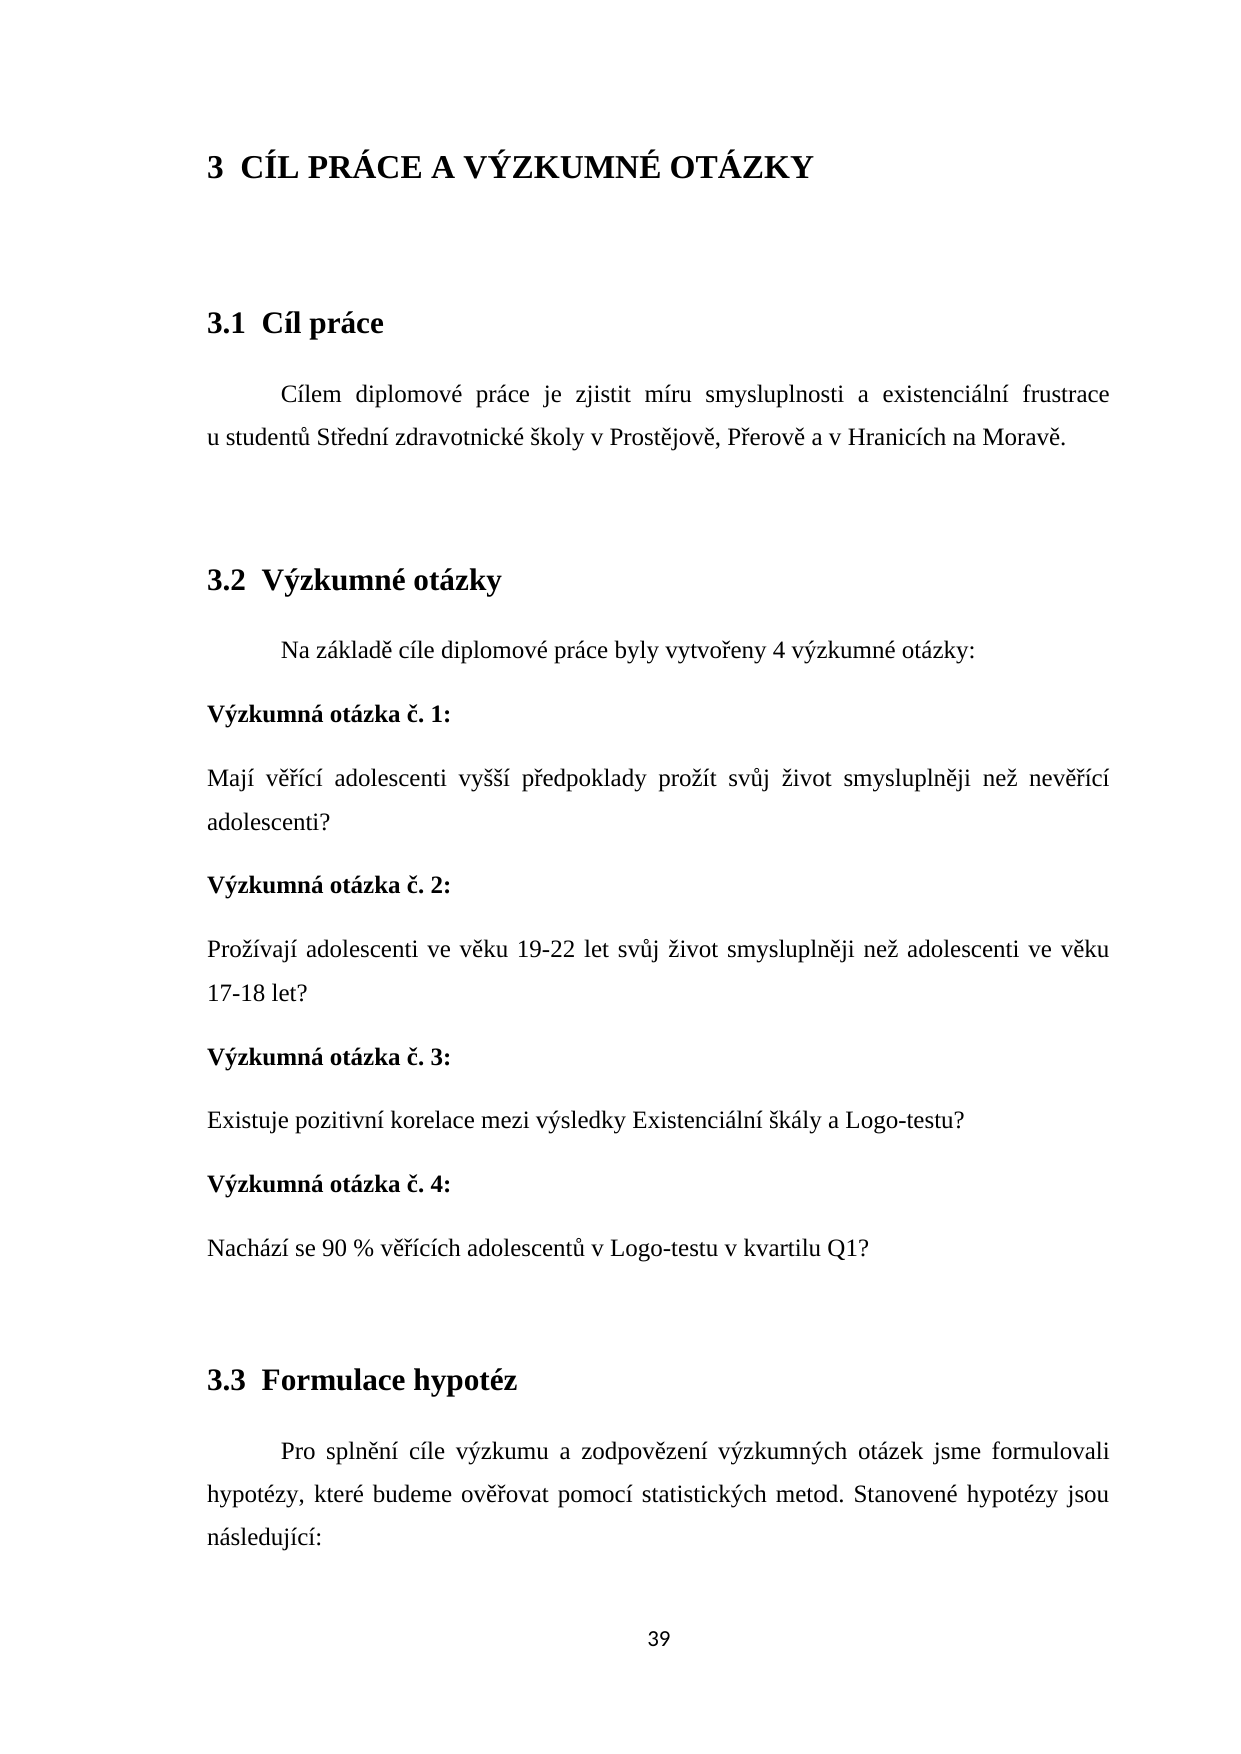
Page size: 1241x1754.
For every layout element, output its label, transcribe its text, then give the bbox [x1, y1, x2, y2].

text Výzkumná otázka č. 3: [207, 1042, 1110, 1070]
text Cílem diplomové práce je zjistit míru smysluplnosti a existenciální frustrace u studentů Střední zdravotnické školy v Prostějově, Přerově a v Hranicích na Moravě. [207, 379, 1110, 451]
text Nachází se 90 % věřících adolescentů v Logo-testu v kvartilu Q1? [207, 1233, 1110, 1262]
text Výzkumná otázka č. 2: [207, 871, 1110, 899]
text Výzkumná otázka č. 1: [207, 699, 1110, 728]
text 3.3 Formulace hypotéz [207, 1361, 1110, 1397]
text Na základě cíle diplomové práce byly vytvořeny 4 výzkumné otázky: [207, 636, 1110, 664]
text Existuje pozitivní korelace mezi výsledky Existenciální škály a Logo-testu? [207, 1106, 1110, 1134]
text Mají věřící adolescenti vyšší předpoklady prožít svůj život smysluplněji než nevěřící adolescenti? [207, 763, 1110, 835]
text 3.2 Výzkumné otázky [207, 561, 1110, 597]
text Prožívají adolescenti ve věku 19-22 let svůj život smysluplněji než adolescenti ve věku 17-18 let? [207, 934, 1110, 1006]
text Pro splnění cíle výzkumu a zodpovězení výzkumných otázek jsme formulovali hypotézy, které budeme ověřovat pomocí statistických metod. Stanovené hypotézy jsou následující: [207, 1436, 1110, 1551]
text Výzkumná otázka č. 4: [207, 1169, 1110, 1198]
text 3 CÍL PRÁCE A VÝZKUMNÉ OTÁZKY [207, 148, 1110, 186]
text 3.1 Cíl práce [207, 304, 1110, 340]
